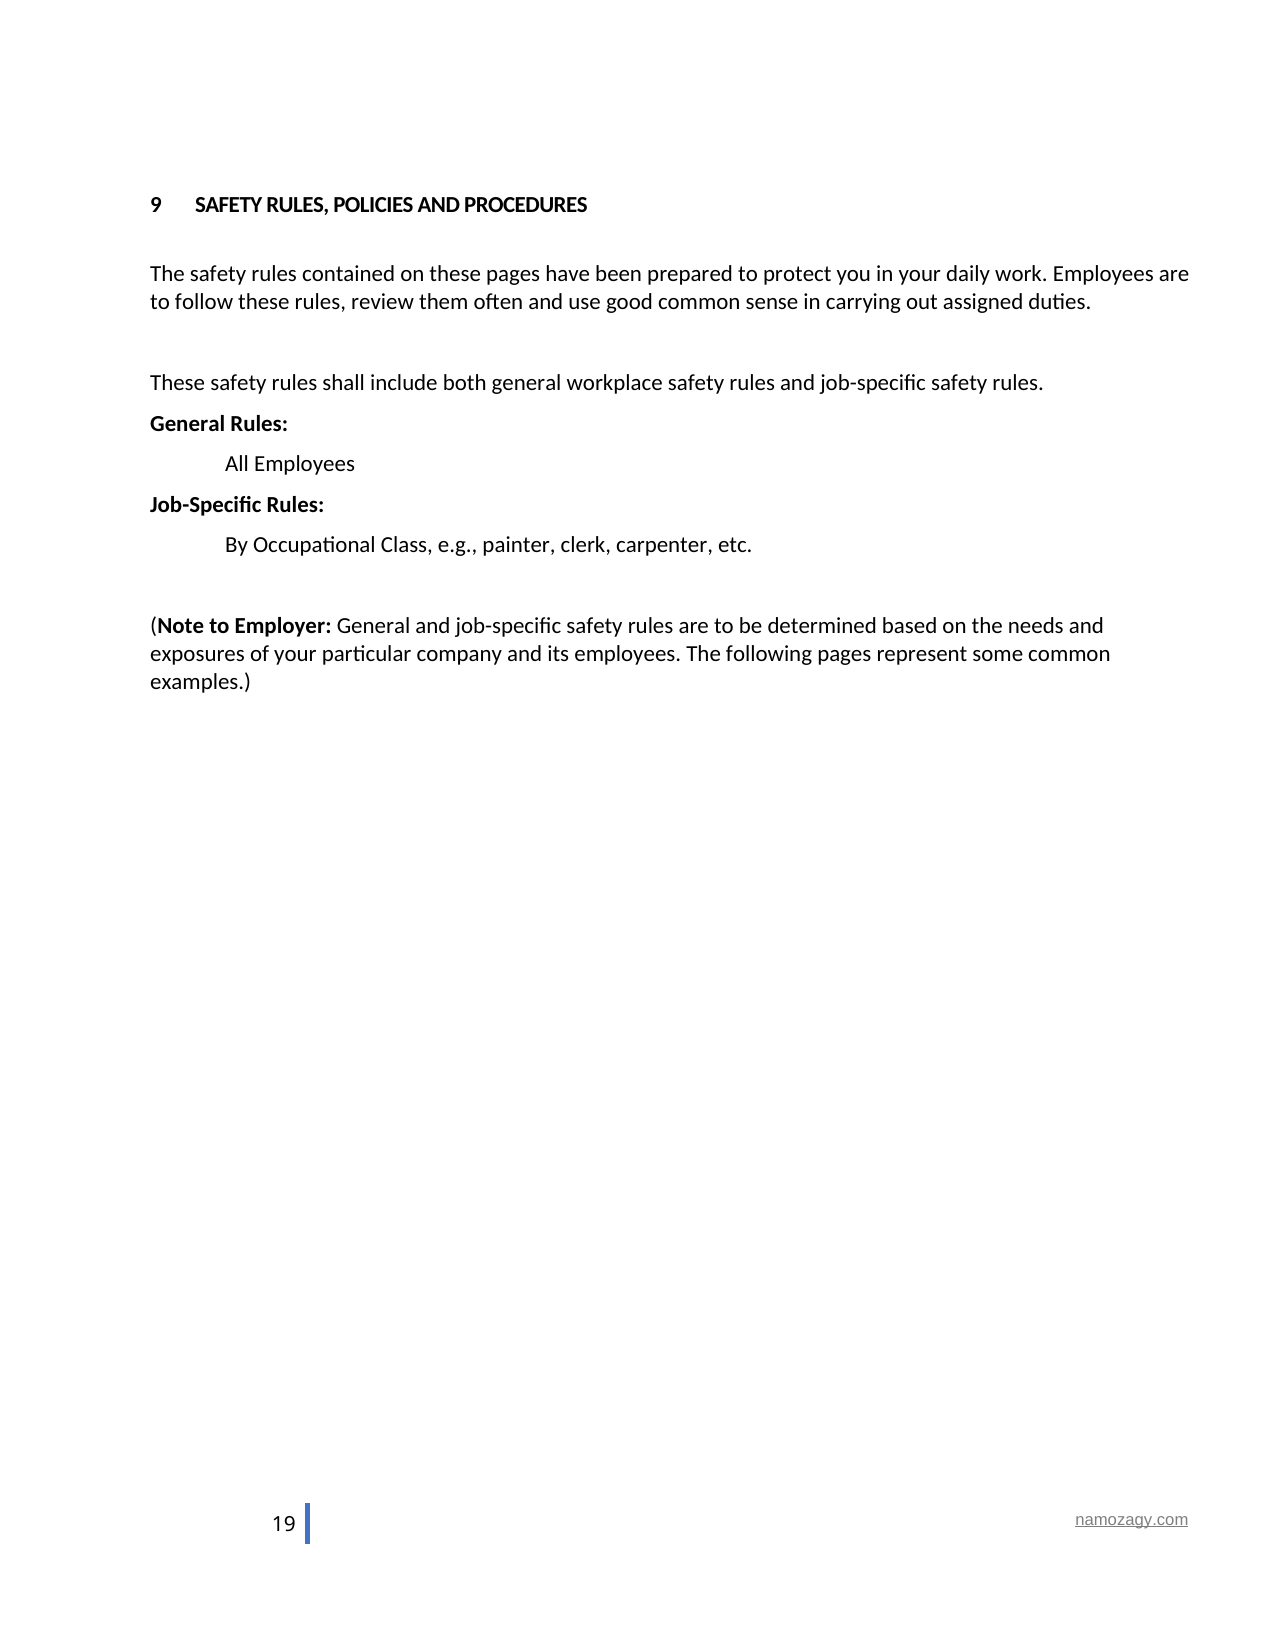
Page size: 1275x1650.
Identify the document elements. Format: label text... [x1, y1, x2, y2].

text These safety rules shall include both general workplace safety rules and job-specific safety rules. [150, 368, 1200, 396]
text All Employees [150, 449, 1200, 477]
text By Occupational Class, e.g., painter, clerk, carpenter, etc. [150, 530, 1200, 558]
text The safety rules contained on these pages have been prepared to protect you in your daily work. Employees are to follow these rules, review them often and use good common sense in carrying out assigned duties. [150, 259, 1200, 315]
text Job-Specific Rules: [150, 490, 1200, 518]
text General Rules: [150, 409, 1200, 437]
text (Note to Employer: General and job-specific safety rules are to be determined based on the needs and exposures of your particular company and its employees. The following pages represent some common examples.) [150, 611, 1200, 695]
subtitle SAFETY RULES, POLICIES AND PROCEDURES [150, 191, 1200, 218]
